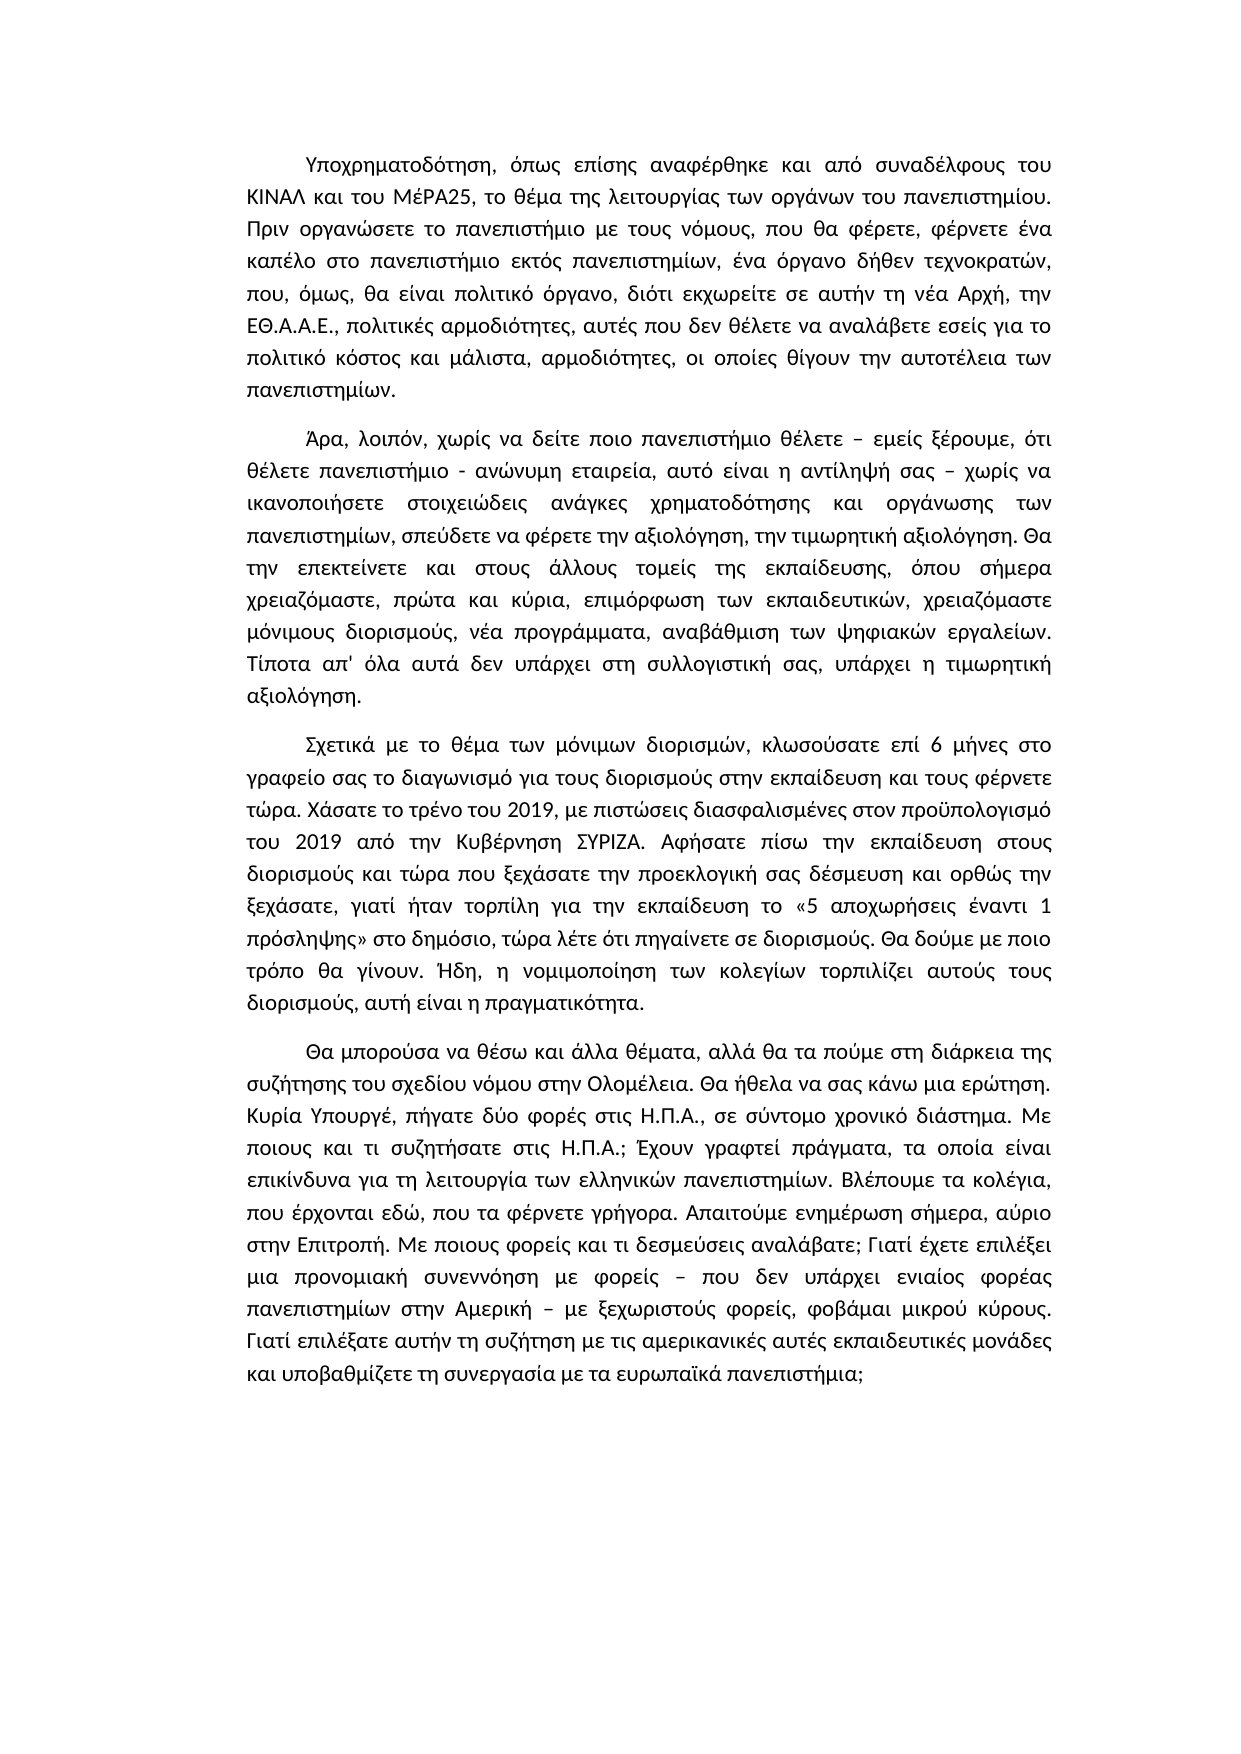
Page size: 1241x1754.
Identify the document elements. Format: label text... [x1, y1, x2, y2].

text Σχετικά με το θέμα των μόνιμων διορισμών, κλωσούσατε επί 6 μήνες στο γραφείο σας το διαγωνισμό για τους διορισμούς στην εκπαίδευση και τους φέρνετε τώρα. Χάσατε το τρένο του 2019, με πιστώσεις διασφαλισμένες στον προϋπολογισμό του 2019 από την Κυβέρνηση ΣΥΡΙΖΑ. Αφήσατε πίσω την εκπαίδευση στους διορισμούς και τώρα που ξεχάσατε την προεκλογική σας δέσμευση και ορθώς την ξεχάσατε, γιατί ήταν τορπίλη για την εκπαίδευση το «5 αποχωρήσεις έναντι 1 πρόσληψης» στο δημόσιο, τώρα λέτε ότι πηγαίνετε σε διορισμούς. Θα δούμε με ποιο τρόπο θα γίνουν. Ήδη, η νομιμοποίηση των κολεγίων τορπιλίζει αυτούς τους διορισμούς, αυτή είναι η πραγματικότητα. [247, 731, 1053, 1016]
text Υποχρηματοδότηση, όπως επίσης αναφέρθηκε και από συναδέλφους του ΚΙΝΑΛ και του ΜέΡΑ25, το θέμα της λειτουργίας των οργάνων του πανεπιστημίου. Πριν οργανώσετε το πανεπιστήμιο με τους νόμους, που θα φέρετε, φέρνετε ένα καπέλο στο πανεπιστήμιο εκτός πανεπιστημίων, ένα όργανο δήθεν τεχνοκρατών, που, όμως, θα είναι πολιτικό όργανο, διότι εκχωρείτε σε αυτήν τη νέα Αρχή, την ΕΘ.Α.Α.Ε., πολιτικές αρμοδιότητες, αυτές που δεν θέλετε να αναλάβετε εσείς για το πολιτικό κόστος και μάλιστα, αρμοδιότητες, οι οποίες θίγουν την αυτοτέλεια των πανεπιστημίων. [247, 150, 1053, 403]
text Θα μπορούσα να θέσω και άλλα θέματα, αλλά θα τα πούμε στη διάρκεια της συζήτησης του σχεδίου νόμου στην Ολομέλεια. Θα ήθελα να σας κάνω μια ερώτηση. Κυρία Υπουργέ, πήγατε δύο φορές στις Η.Π.Α., σε σύντομο χρονικό διάστημα. Με ποιους και τι συζητήσατε στις Η.Π.Α.; Έχουν γραφτεί πράγματα, τα οποία είναι επικίνδυνα για τη λειτουργία των ελληνικών πανεπιστημίων. Βλέπουμε τα κολέγια, που έρχονται εδώ, που τα φέρνετε γρήγορα. Απαιτούμε ενημέρωση σήμερα, αύριο στην Επιτροπή. Με ποιους φορείς και τι δεσμεύσεις αναλάβατε; Γιατί έχετε επιλέξει μια προνομιακή συνεννόηση με φορείς – που δεν υπάρχει ενιαίος φορέας πανεπιστημίων στην Αμερική – με ξεχωριστούς φορείς, φοβάμαι μικρού κύρους. Γιατί επιλέξατε αυτήν τη συζήτηση με τις αμερικανικές αυτές εκπαιδευτικές μονάδες και υποβαθμίζετε τη συνεργασία με τα ευρωπαϊκά πανεπιστήμια; [247, 1037, 1053, 1387]
text Άρα, λοιπόν, χωρίς να δείτε ποιο πανεπιστήμιο θέλετε – εμείς ξέρουμε, ότι θέλετε πανεπιστήμιο - ανώνυμη εταιρεία, αυτό είναι η αντίληψή σας – χωρίς να ικανοποιήσετε στοιχειώδεις ανάγκες χρηματοδότησης και οργάνωσης των πανεπιστημίων, σπεύδετε να φέρετε την αξιολόγηση, την τιμωρητική αξιολόγηση. Θα την επεκτείνετε και στους άλλους τομείς της εκπαίδευσης, όπου σήμερα χρειαζόμαστε, πρώτα και κύρια, επιμόρφωση των εκπαιδευτικών, χρειαζόμαστε μόνιμους διορισμούς, νέα προγράμματα, αναβάθμιση των ψηφιακών εργαλείων. Τίποτα απ' όλα αυτά δεν υπάρχει στη συλλογιστική σας, υπάρχει η τιμωρητική αξιολόγηση. [247, 424, 1053, 710]
